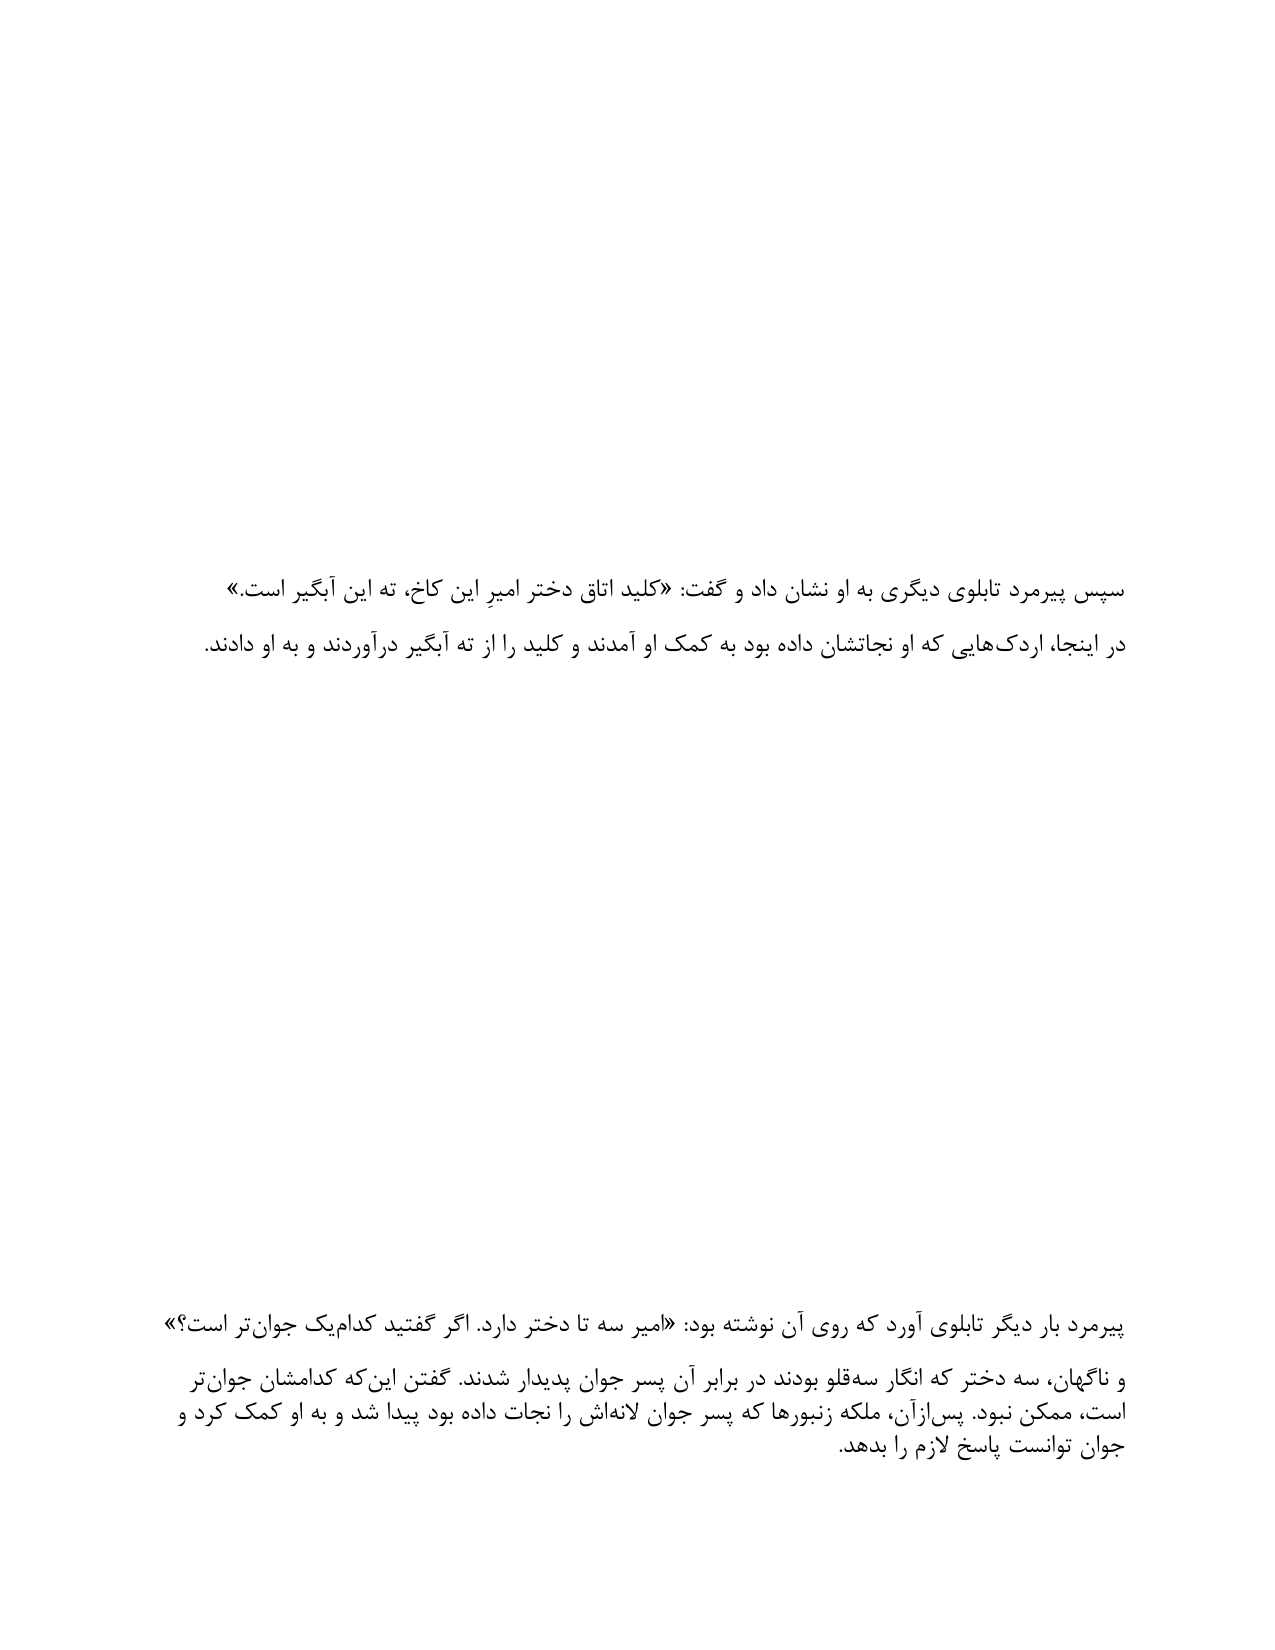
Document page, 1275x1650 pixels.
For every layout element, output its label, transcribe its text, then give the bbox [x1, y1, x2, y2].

text در اینجا، اردک‌هایی که او نجاتشان داده بود به کمک او آمدند و کلید را از ته آبگیر درآوردند و به او دادند. [150, 632, 1125, 661]
text و ناگهان، سه دختر که انگار سه‌قلو بودند در برابر آن پسر جوان پدیدار شدند. گفتن این‌که کدامشان جوان‌تر است، ممکن نبود. پس‌ازآن، ملکه زنبورها که پسر جوان لانه‌اش را نجات داده بود پیدا شد و به او کمک کرد و جوان توانست پاسخ لازم را بدهد. [150, 1366, 1125, 1463]
text سپس پیرمرد تابلوی دیگری به او نشان داد و گفت: «کلید اتاق دختر امیرِ این کاخ، ته این آبگیر است.» [150, 577, 1125, 607]
text پیرمرد بار دیگر تابلوی آورد که روی آن نوشته بود: «امیر سه تا دختر دارد. اگر گفتید کدام‌یک جوان‌تر است؟» [150, 1312, 1125, 1341]
